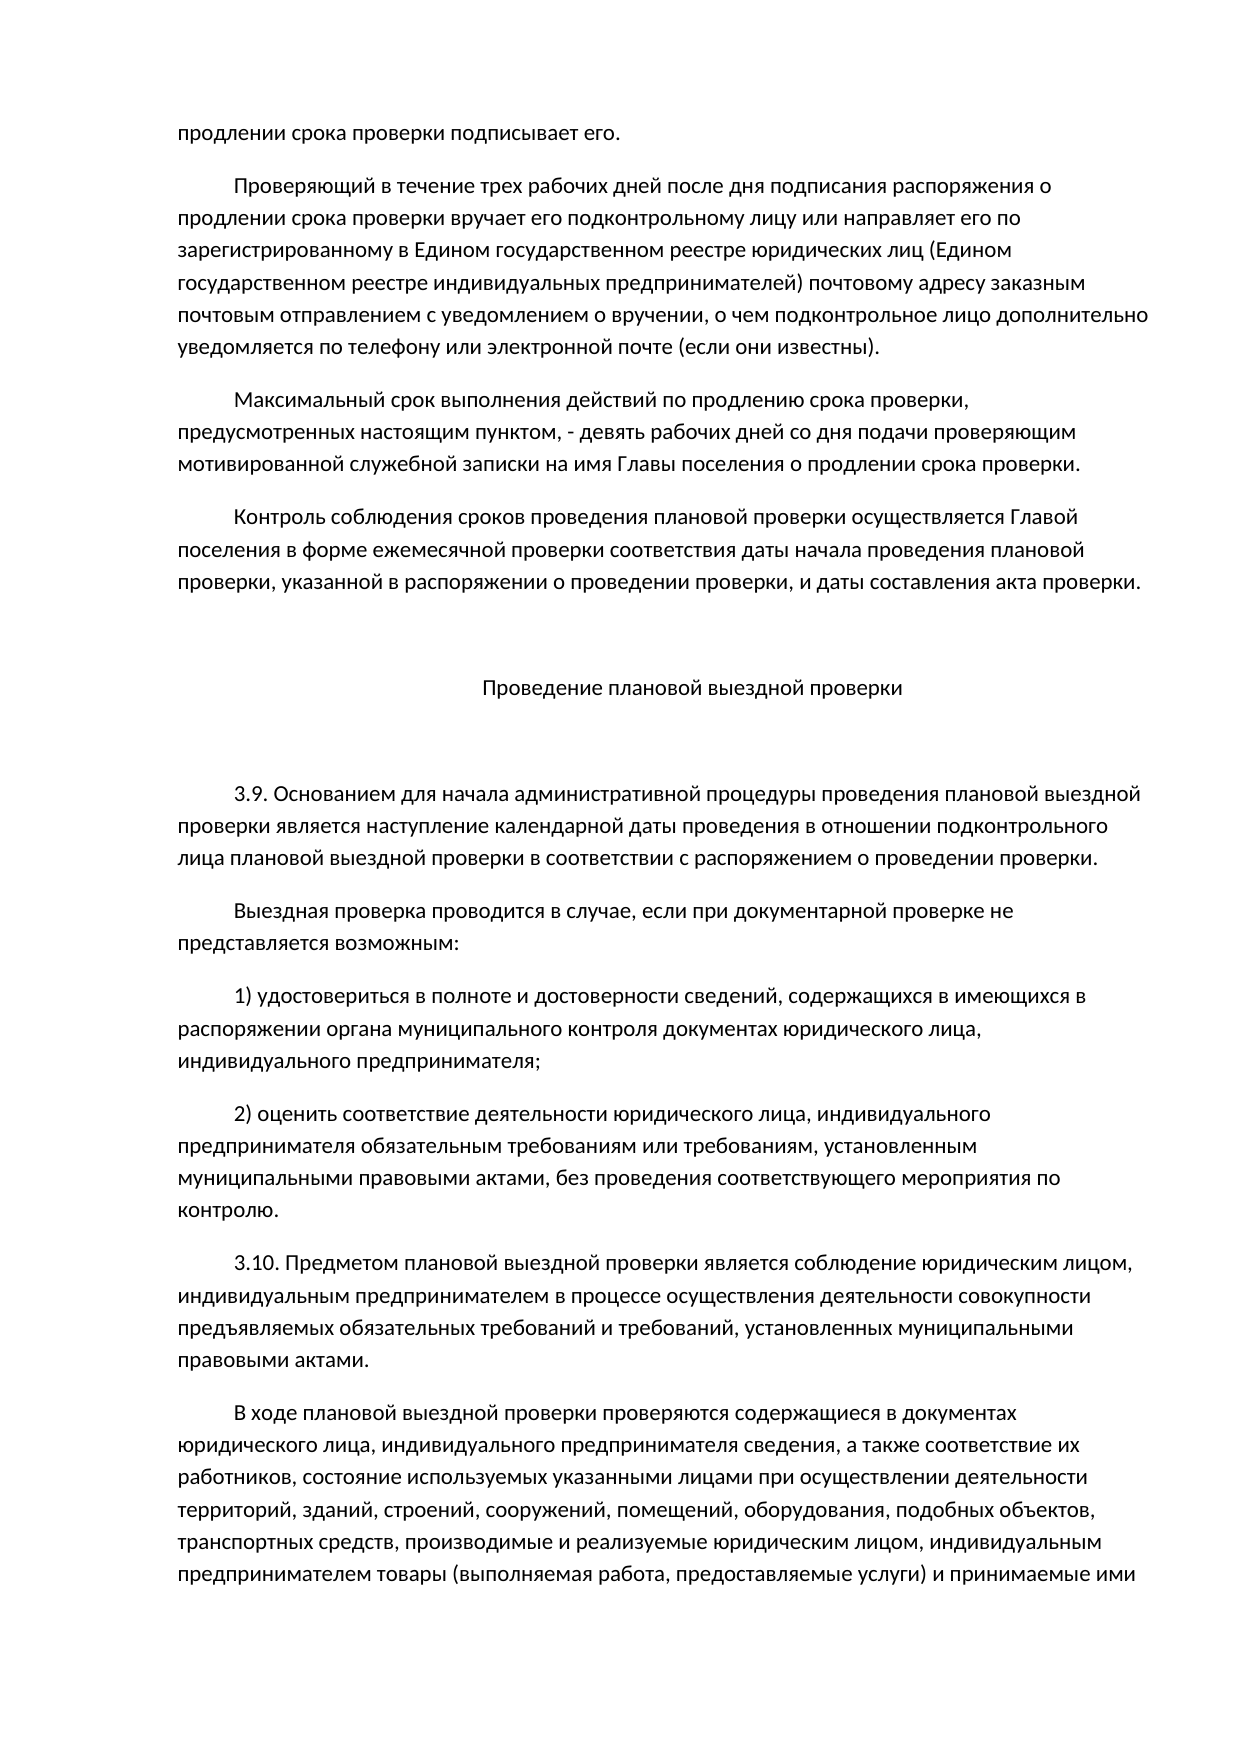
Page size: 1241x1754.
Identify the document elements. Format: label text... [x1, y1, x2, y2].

text Максимальный срок выполнения действий по продлению срока проверки, предусмотренных настоящим пунктом, - девять рабочих дней со дня подачи проверяющим мотивированной служебной записки на имя Главы поселения о продлении срока проверки. [177, 385, 1152, 477]
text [177, 118, 1152, 146]
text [177, 1398, 1152, 1587]
text 2) оценить соответствие деятельности юридического лица, индивидуального предпринимателя обязательным требованиям или требованиям, установленным муниципальными правовыми актами, без проведения соответствующего мероприятия по контролю. [177, 1099, 1152, 1223]
text Проверяющий в течение трех рабочих дней после дня подписания распоряжения о продлении срока проверки вручает его подконтрольному лицу или направляет его по зарегистрированному в Едином государственном реестре юридических лиц (Едином государственном реестре индивидуальных предпринимателей) почтовому адресу заказным почтовым отправлением с уведомлением о вручении, о чем подконтрольное лицо дополнительно уведомляется по телефону или электронной почте (если они известны). [177, 171, 1152, 360]
text Проведение плановой выездной проверки [177, 673, 1152, 701]
text 3.10. Предметом плановой выездной проверки является соблюдение юридическим лицом, индивидуальным предпринимателем в процессе осуществления деятельности совокупности предъявляемых обязательных требований и требований, установленных муниципальными правовыми актами. [177, 1248, 1152, 1373]
text 1) удостовериться в полноте и достоверности сведений, содержащихся в имеющихся в распоряжении органа муниципального контроля документах юридического лица, индивидуального предпринимателя; [177, 982, 1152, 1074]
text Контроль соблюдения сроков проведения плановой проверки осуществляется Главой поселения в форме ежемесячной проверки соответствия даты начала проведения плановой проверки, указанной в распоряжении о проведении проверки, и даты составления акта проверки. [177, 502, 1152, 595]
text 3.9. Основанием для начала административной процедуры проведения плановой выездной проверки является наступление календарной даты проведения в отношении подконтрольного лица плановой выездной проверки в соответствии с распоряжением о проведении проверки. [177, 779, 1152, 871]
text Выездная проверка проводится в случае, если при документарной проверке не представляется возможным: [177, 896, 1152, 957]
